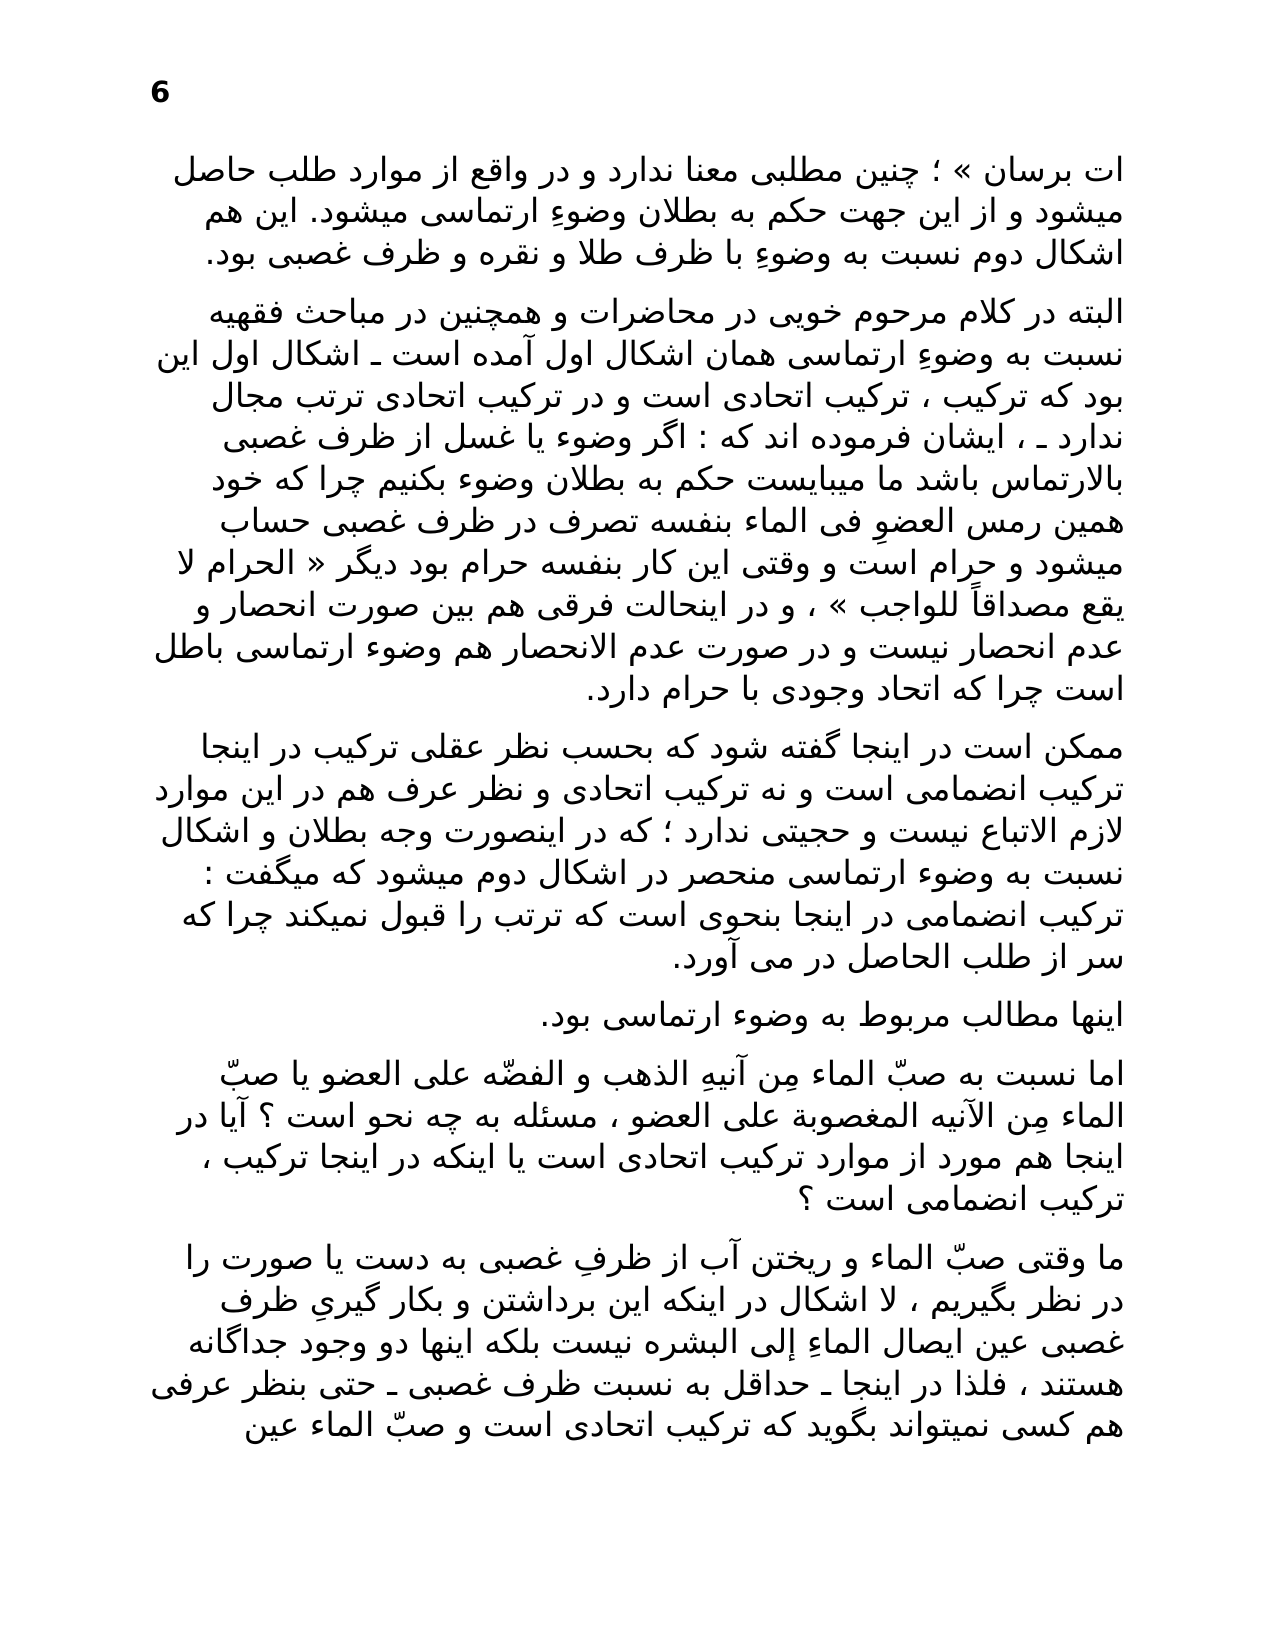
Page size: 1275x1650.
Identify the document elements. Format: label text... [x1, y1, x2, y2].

text ممکن است در اینجا گفته شود که بحسب نظر عقلی ترکیب در اینجا ترکیب انضمامی است و نه ترکیب اتحادی و نظر عرف هم در این موارد لازم الاتباع نیست و حجیتی ندارد ؛ که در اینصورت وجه بطلان و اشکال نسبت به وضوء ارتماسی منحصر در اشکال دوم میشود که میگفت : ترکیب انضمامی در اینجا بنحوی است که ترتب را قبول نمیکند چرا که سر از طلب الحاصل در می آورد. [150, 728, 1125, 976]
text اینها مطالب مربوط به وضوء ارتماسی بود. [150, 996, 1125, 1034]
text البته در کلام مرحوم خویی در محاضرات و همچنین در مباحث فقهیه نسبت به وضوءِ ارتماسی همان اشکال اول آمده است ـ اشکال اول این بود که ترکیب ، ترکیب اتحادی است و در ترکیب اتحادی ترتب مجال ندارد ـ ، ایشان فرموده اند که : اگر وضوء یا غسل از ظرف غصبی بالارتماس باشد ما میبایست حکم به بطلان وضوء بکنیم چرا که خود همین رمس العضوِ فی الماء بنفسه تصرف در ظرف غصبی حساب میشود و حرام است و وقتی این کار بنفسه حرام بود دیگر « الحرام لا یقع مصداقاً للواجب » ، و در اینحالت فرقی هم بین صورت انحصار و عدم انحصار نیست و در صورت عدم الانحصار هم وضوء ارتماسی باطل است چرا که اتحاد وجودی با حرام دارد. [150, 292, 1125, 708]
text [150, 150, 1125, 273]
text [150, 1238, 1125, 1445]
text اما نسبت به صبّ الماء مِن آنیهِ الذهب و الفضّه علی العضو یا صبّ الماء مِن الآنیه المغصوبة علی العضو ، مسئله به چه نحو است ؟ آیا در اینجا هم مورد از موارد ترکیب اتحادی است یا اینکه در اینجا ترکیب ، ترکیب انضمامی است ؟ [150, 1054, 1125, 1219]
